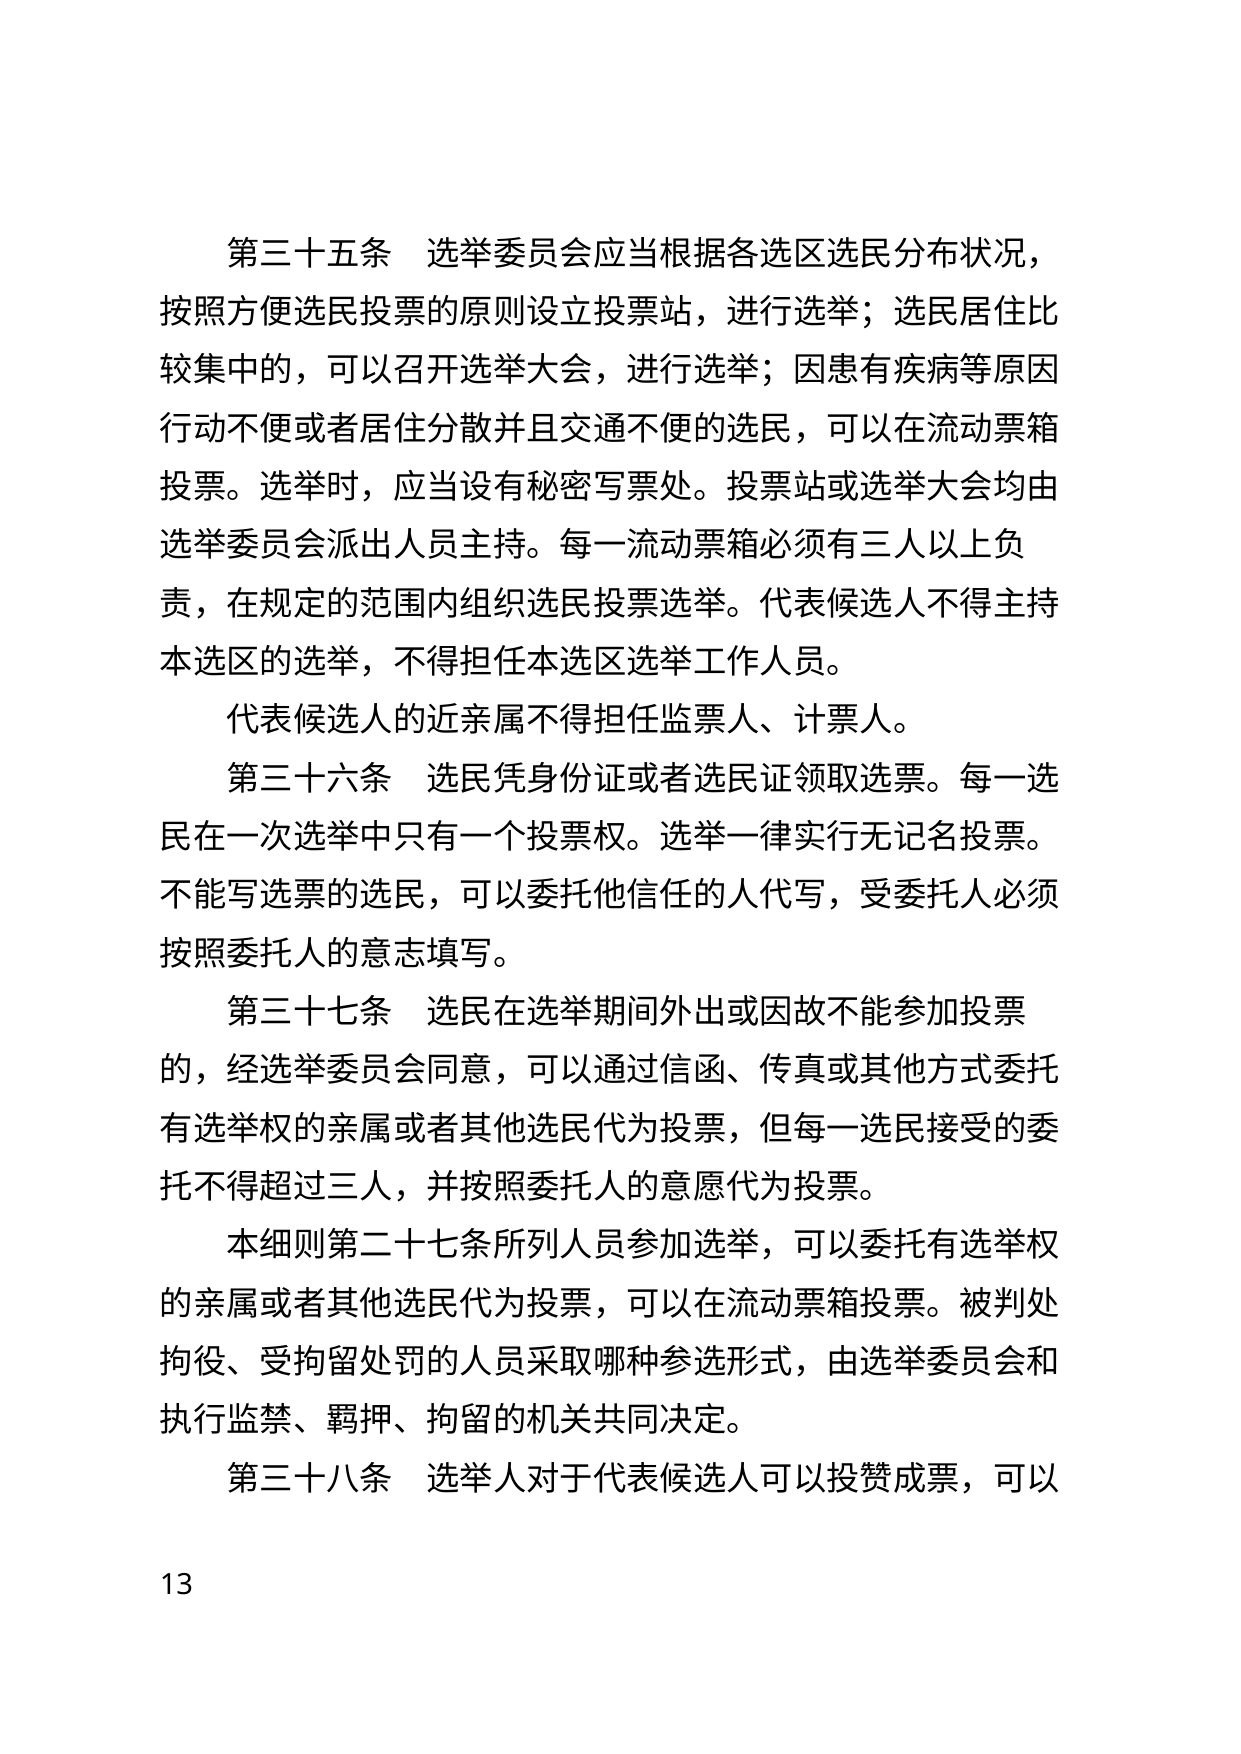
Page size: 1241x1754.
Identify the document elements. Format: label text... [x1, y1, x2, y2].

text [159, 1443, 1081, 1502]
text 代表候选人的近亲属不得担任监票人、计票人。 [159, 685, 1081, 743]
text 第三十五条 选举委员会应当根据各选区选民分布状况，按照方便选民投票的原则设立投票站，进行选举；选民居住比较集中的，可以召开选举大会，进行选举；因患有疾病等原因行动不便或者居住分散并且交通不便的选民，可以在流动票箱投票。选举时，应当设有秘密写票处。投票站或选举大会均由选举委员会派出人员主持。每一流动票箱必须有三人以上负责，在规定的范围内组织选民投票选举。代表候选人不得主持本选区的选举，不得担任本选区选举工作人员。 [159, 218, 1081, 685]
text 第三十七条 选民在选举期间外出或因故不能参加投票的，经选举委员会同意，可以通过信函、传真或其他方式委托有选举权的亲属或者其他选民代为投票，但每一选民接受的委托不得超过三人，并按照委托人的意愿代为投票。 [159, 977, 1081, 1210]
text 第三十六条 选民凭身份证或者选民证领取选票。每一选民在一次选举中只有一个投票权。选举一律实行无记名投票。不能写选票的选民，可以委托他信任的人代写，受委托人必须按照委托人的意志填写。 [159, 743, 1081, 977]
text 本细则第二十七条所列人员参加选举，可以委托有选举权的亲属或者其他选民代为投票，可以在流动票箱投票。被判处拘役、受拘留处罚的人员采取哪种参选形式，由选举委员会和执行监禁、羁押、拘留的机关共同决定。 [159, 1210, 1081, 1443]
